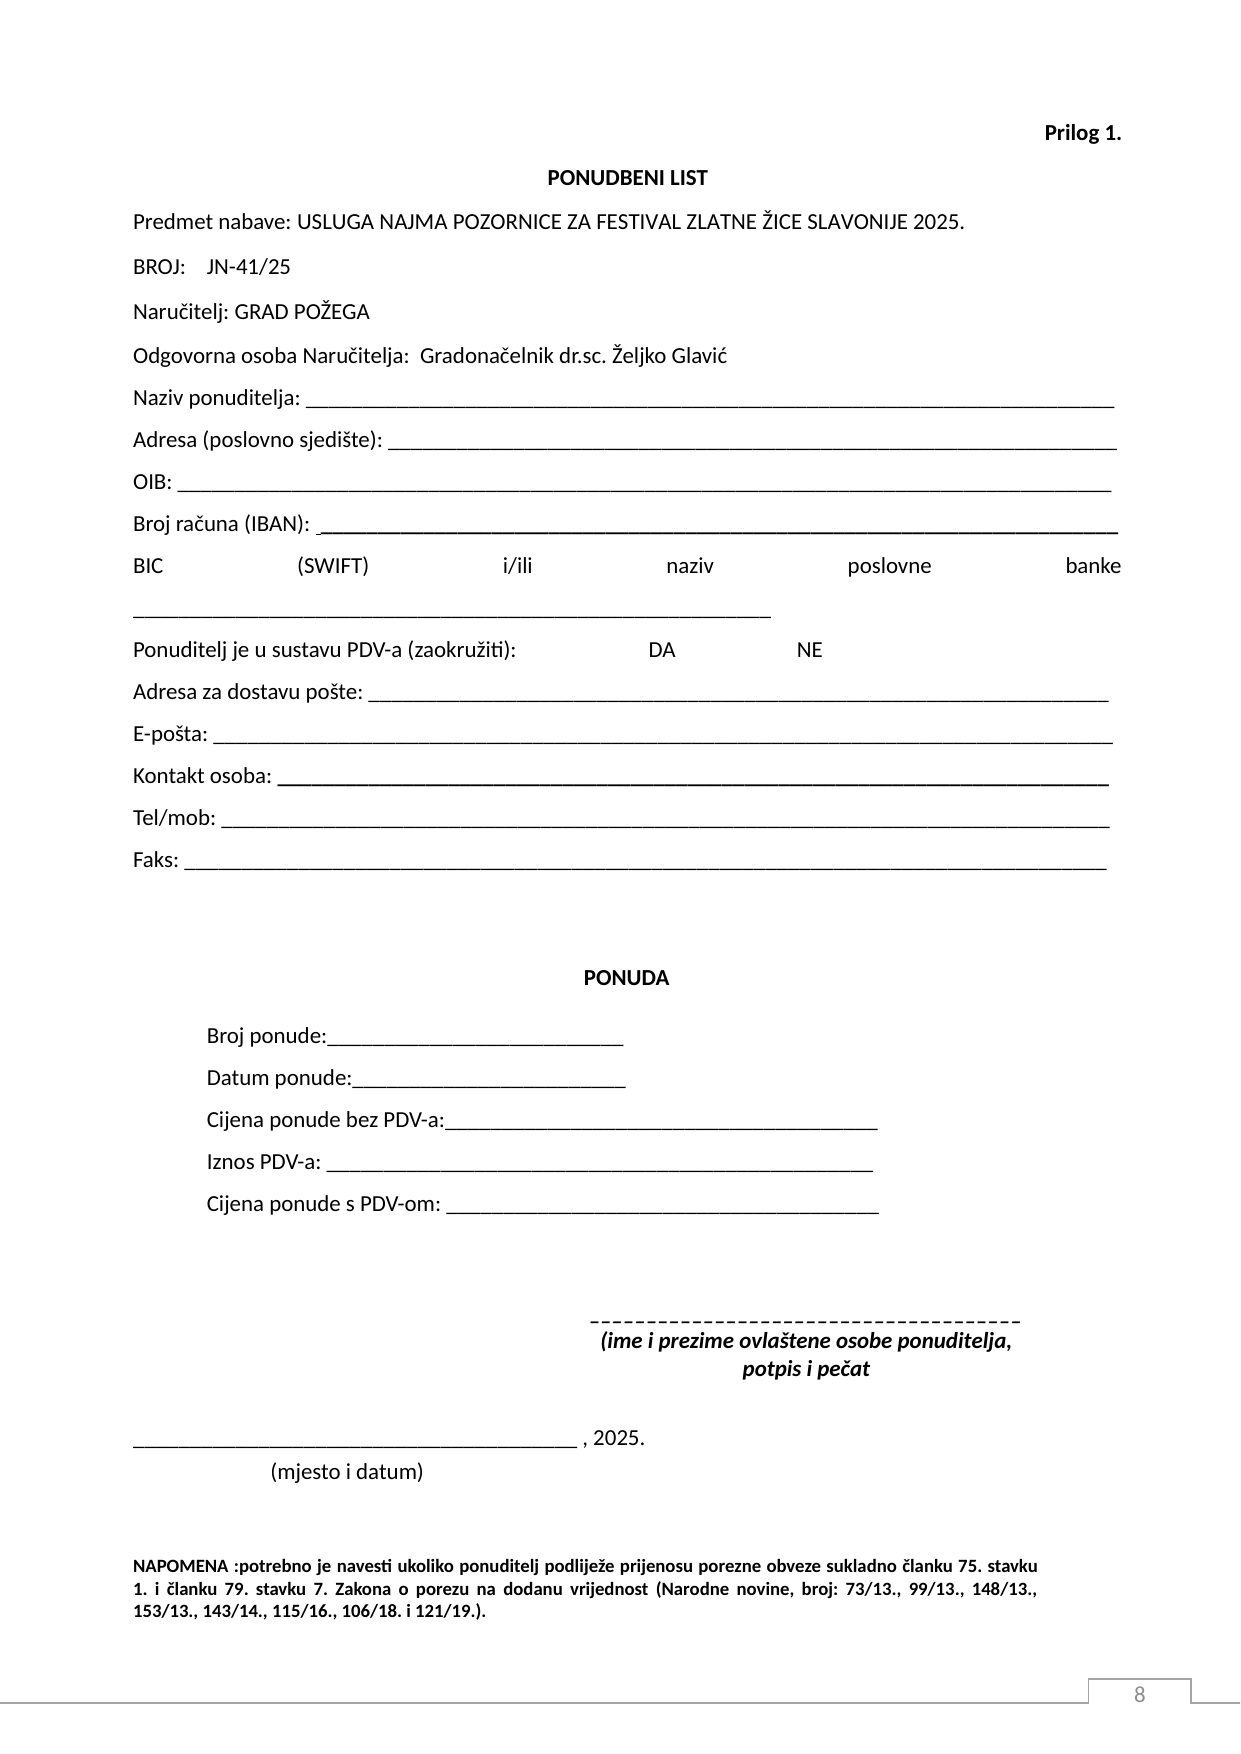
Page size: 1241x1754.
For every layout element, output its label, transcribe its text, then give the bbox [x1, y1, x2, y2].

text OIB: __________________________________________________________________________________ [133, 467, 1122, 496]
text PONUDBENI LIST [133, 163, 1122, 191]
text Kontakt osoba: _________________________________________________________________________ [133, 761, 1120, 789]
text ______________________________________ [576, 1298, 1039, 1326]
text BIC (SWIFT) i/ili naziv poslovne banke ________________________________________________________ [133, 551, 1122, 621]
text BROJ: JN-41/25 [133, 252, 1122, 280]
text Broj računa (IBAN): ______________________________________________________________________ [133, 509, 1122, 537]
text Predmet nabave: USLUGA NAJMA POZORNICE ZA FESTIVAL ZLATNE ŽICE SLAVONIJE 2025. [133, 207, 1122, 236]
text Prilog 1. [133, 118, 1122, 146]
text _______________________________________ , 2025. [133, 1423, 1039, 1451]
text Cijena ponude s PDV-om: ______________________________________ [207, 1189, 1122, 1217]
text (ime i prezime ovlaštene osobe ponuditelja, potpis i pečat [576, 1326, 1039, 1382]
text Faks: _________________________________________________________________________________ [133, 845, 1120, 873]
text E-pošta: _______________________________________________________________________________ [133, 719, 1120, 747]
text PONUDA [133, 963, 1120, 991]
text Odgovorna osoba Naručitelja: Gradonačelnik dr.sc. Željko Glavić [133, 342, 1122, 369]
text Tel/mob: ______________________________________________________________________________ [133, 803, 1120, 831]
text Datum ponude:________________________ [133, 1063, 1122, 1091]
text Cijena ponude bez PDV-a:______________________________________ [207, 1105, 1122, 1133]
text NAPOMENA :potrebno je navesti ukoliko ponuditelj podliježe prijenosu porezne obveze sukladno članku 75. stavku 1. i članku 79. stavku 7. Zakona o porezu na dodanu vrijednost (Narodne novine, broj: 73/13., 99/13., 148/13., 153/13., 143/14., 115/16., 106/18. i 121/19.). [133, 1554, 1039, 1622]
text (mjesto i datum) [133, 1457, 561, 1485]
text Naziv ponuditelja: _______________________________________________________________________ [133, 383, 1122, 412]
text Adresa za dostavu pošte: _________________________________________________________________ [133, 677, 1120, 705]
text Ponuditelj je u sustavu PDV-a (zaokružiti): DA NE [133, 635, 1107, 663]
text Broj ponude:__________________________ [133, 1021, 1122, 1049]
text Iznos PDV-a: ________________________________________________ [207, 1147, 1122, 1175]
text Adresa (poslovno sjedište): ________________________________________________________________ [133, 426, 1122, 453]
text Naručitelj: GRAD POŽEGA [133, 297, 1122, 325]
